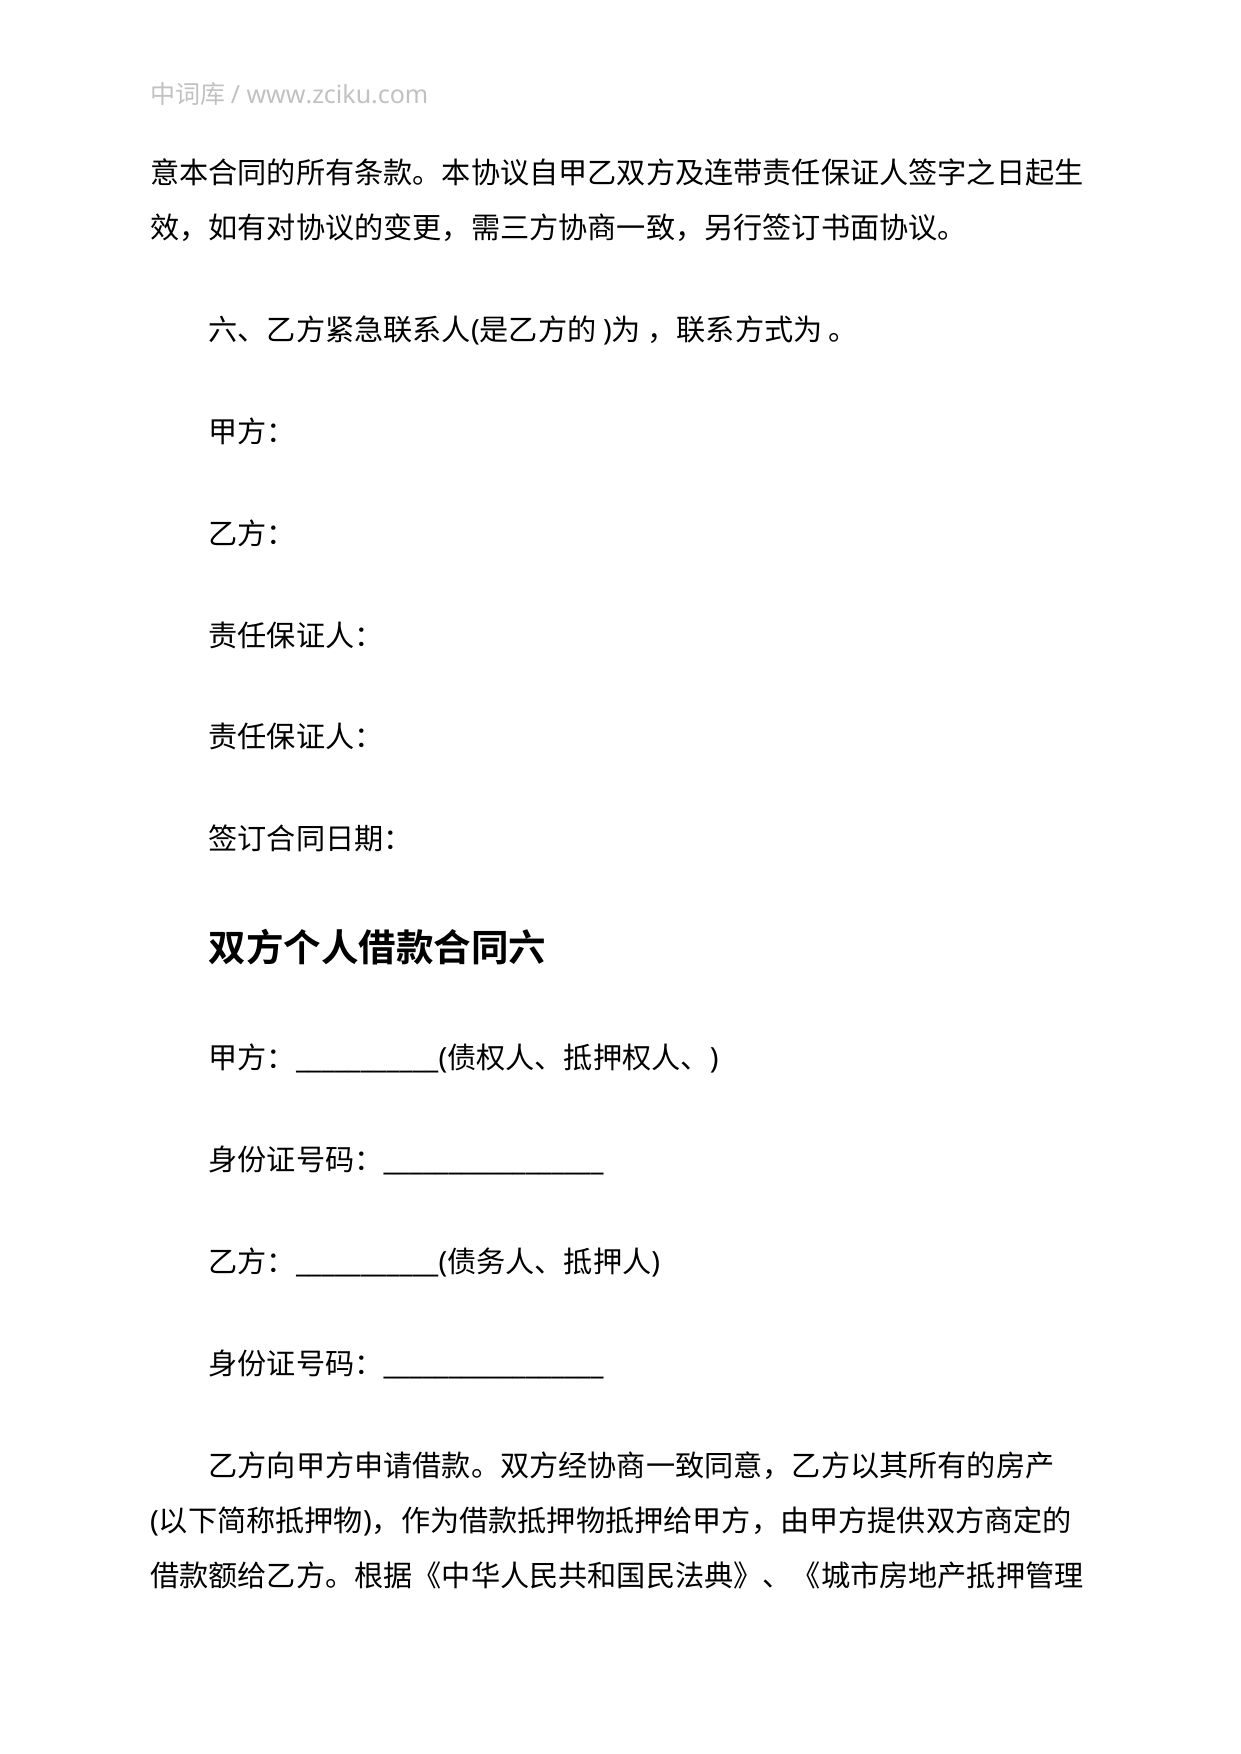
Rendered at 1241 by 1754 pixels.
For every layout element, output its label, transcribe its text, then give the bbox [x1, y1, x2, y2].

text 六、乙方紧急联系人(是乙方的 )为 ，联系方式为 。 [150, 307, 1090, 349]
text 身份证号码：_________________ [150, 1137, 1090, 1179]
text 双方个人借款合同六 [150, 917, 1090, 972]
text 甲方： [150, 409, 1090, 451]
text 甲方：___________(债权人、抵押权人、) [150, 1035, 1090, 1077]
text 签订合同日期： [150, 816, 1090, 858]
text 责任保证人： [150, 612, 1090, 654]
text 身份证号码：_________________ [150, 1341, 1090, 1383]
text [150, 1443, 1090, 1595]
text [150, 150, 1090, 247]
text 乙方： [150, 510, 1090, 553]
text 乙方：___________(债务人、抵押人) [150, 1239, 1090, 1281]
text 责任保证人： [150, 714, 1090, 756]
